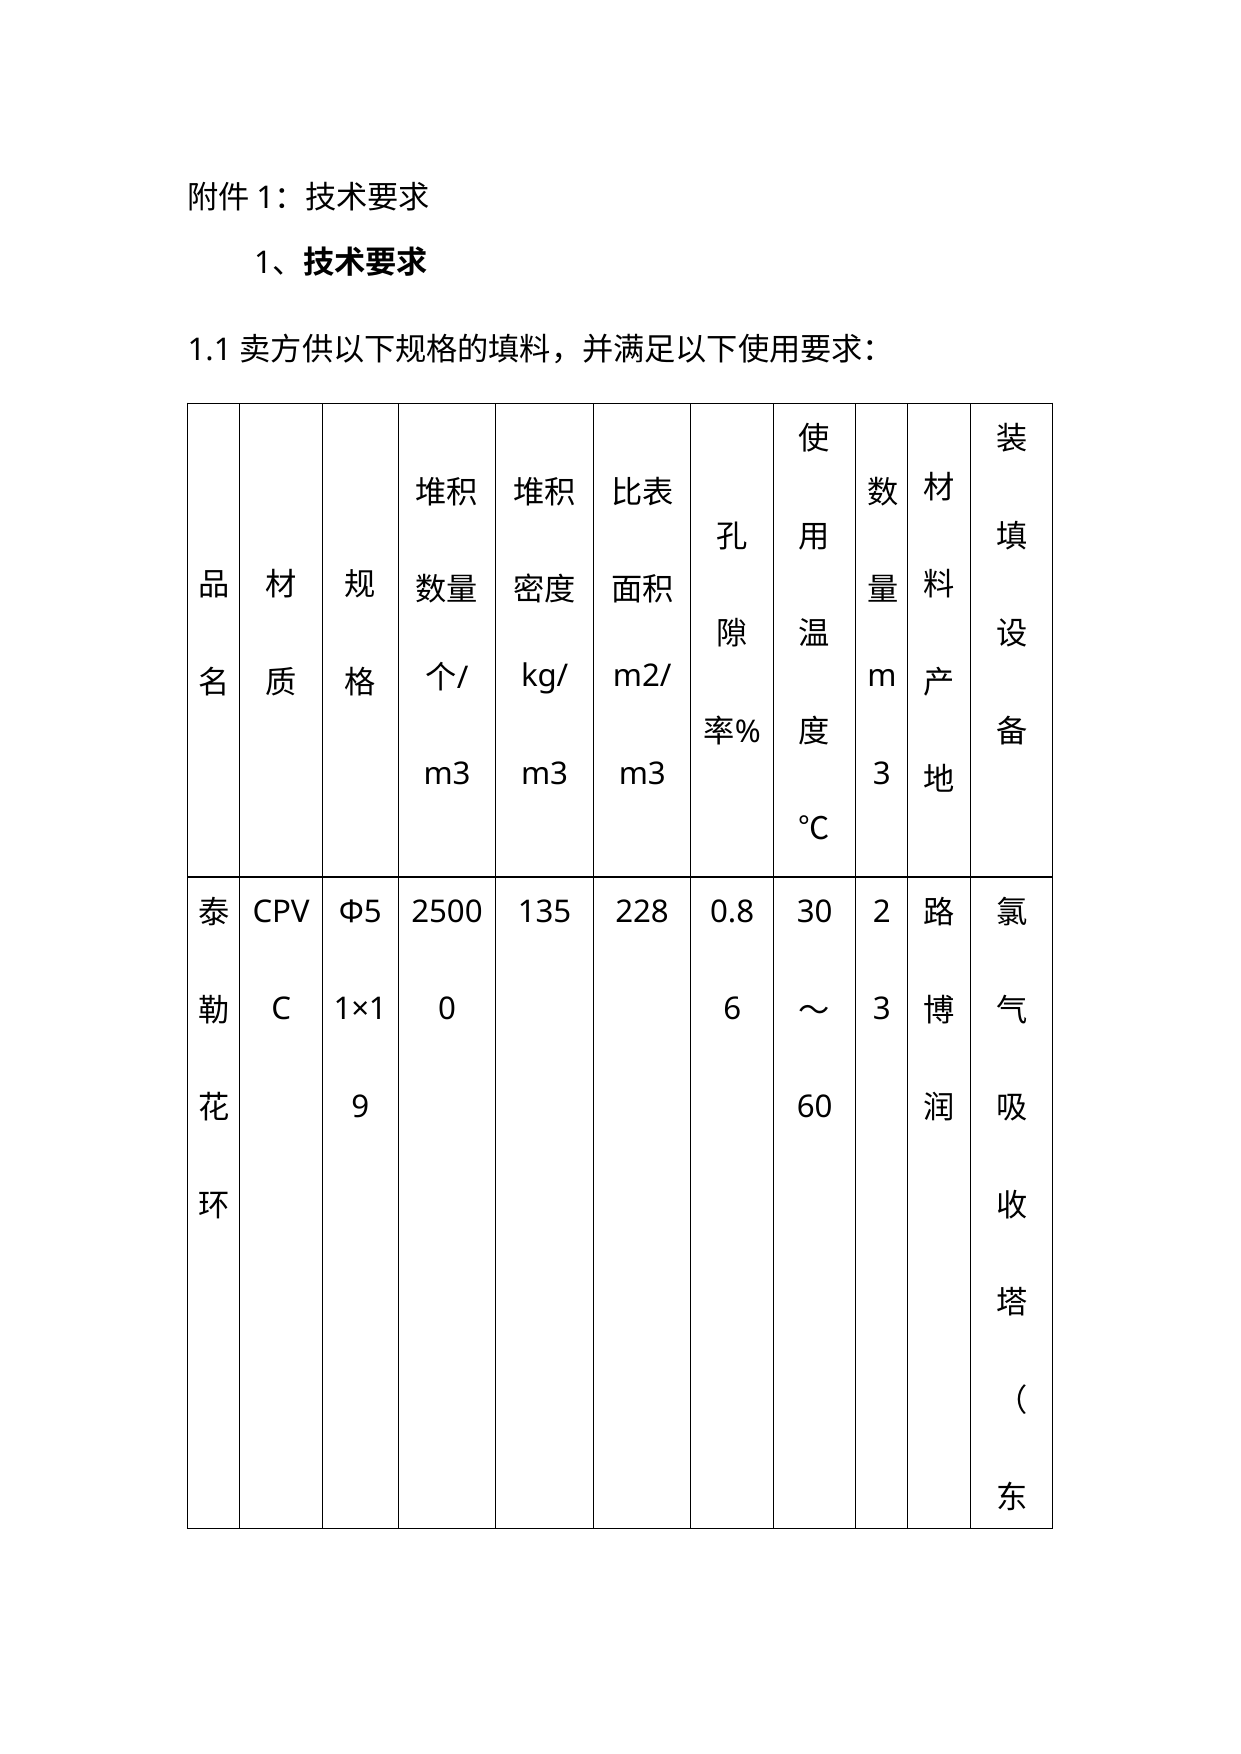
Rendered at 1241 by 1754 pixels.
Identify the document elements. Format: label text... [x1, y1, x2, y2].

table_cell 25000 [399, 878, 495, 1527]
table_cell 23 [856, 878, 907, 1527]
table_header 装填设备 [971, 404, 1052, 876]
table_cell CPVC [240, 878, 322, 1527]
table_header 规格 [323, 404, 398, 876]
table_header 使用温度℃ [774, 404, 855, 876]
table_header 材料产地 [908, 404, 970, 876]
table_header 品名 [188, 404, 239, 876]
table_header 材质 [240, 404, 322, 876]
table_cell 135 [496, 878, 593, 1527]
table_header 堆积数量 个/m3 [399, 404, 495, 876]
table_cell 0.86 [691, 878, 773, 1527]
table_cell Ф51×19 [323, 878, 398, 1527]
text 1.1 卖方供以下规格的填料，并满足以下使用要求： [187, 315, 1053, 380]
table_header 堆积密度 kg/m3 [496, 404, 593, 876]
table_header 数量 m3 [856, 404, 907, 876]
table_cell 氯气吸收塔（东瑞） [971, 878, 1052, 1527]
list 技术要求 [187, 227, 1053, 292]
table_cell 路博润 [908, 878, 970, 1527]
text 附件1：技术要求 [187, 162, 1053, 227]
table_header 孔隙率% [691, 404, 773, 876]
table_cell 30～60 [774, 878, 855, 1527]
table_cell 228 [594, 878, 690, 1527]
table_header 比表面积 m2/m3 [594, 404, 690, 876]
table_cell 泰勒花环 [188, 878, 239, 1527]
